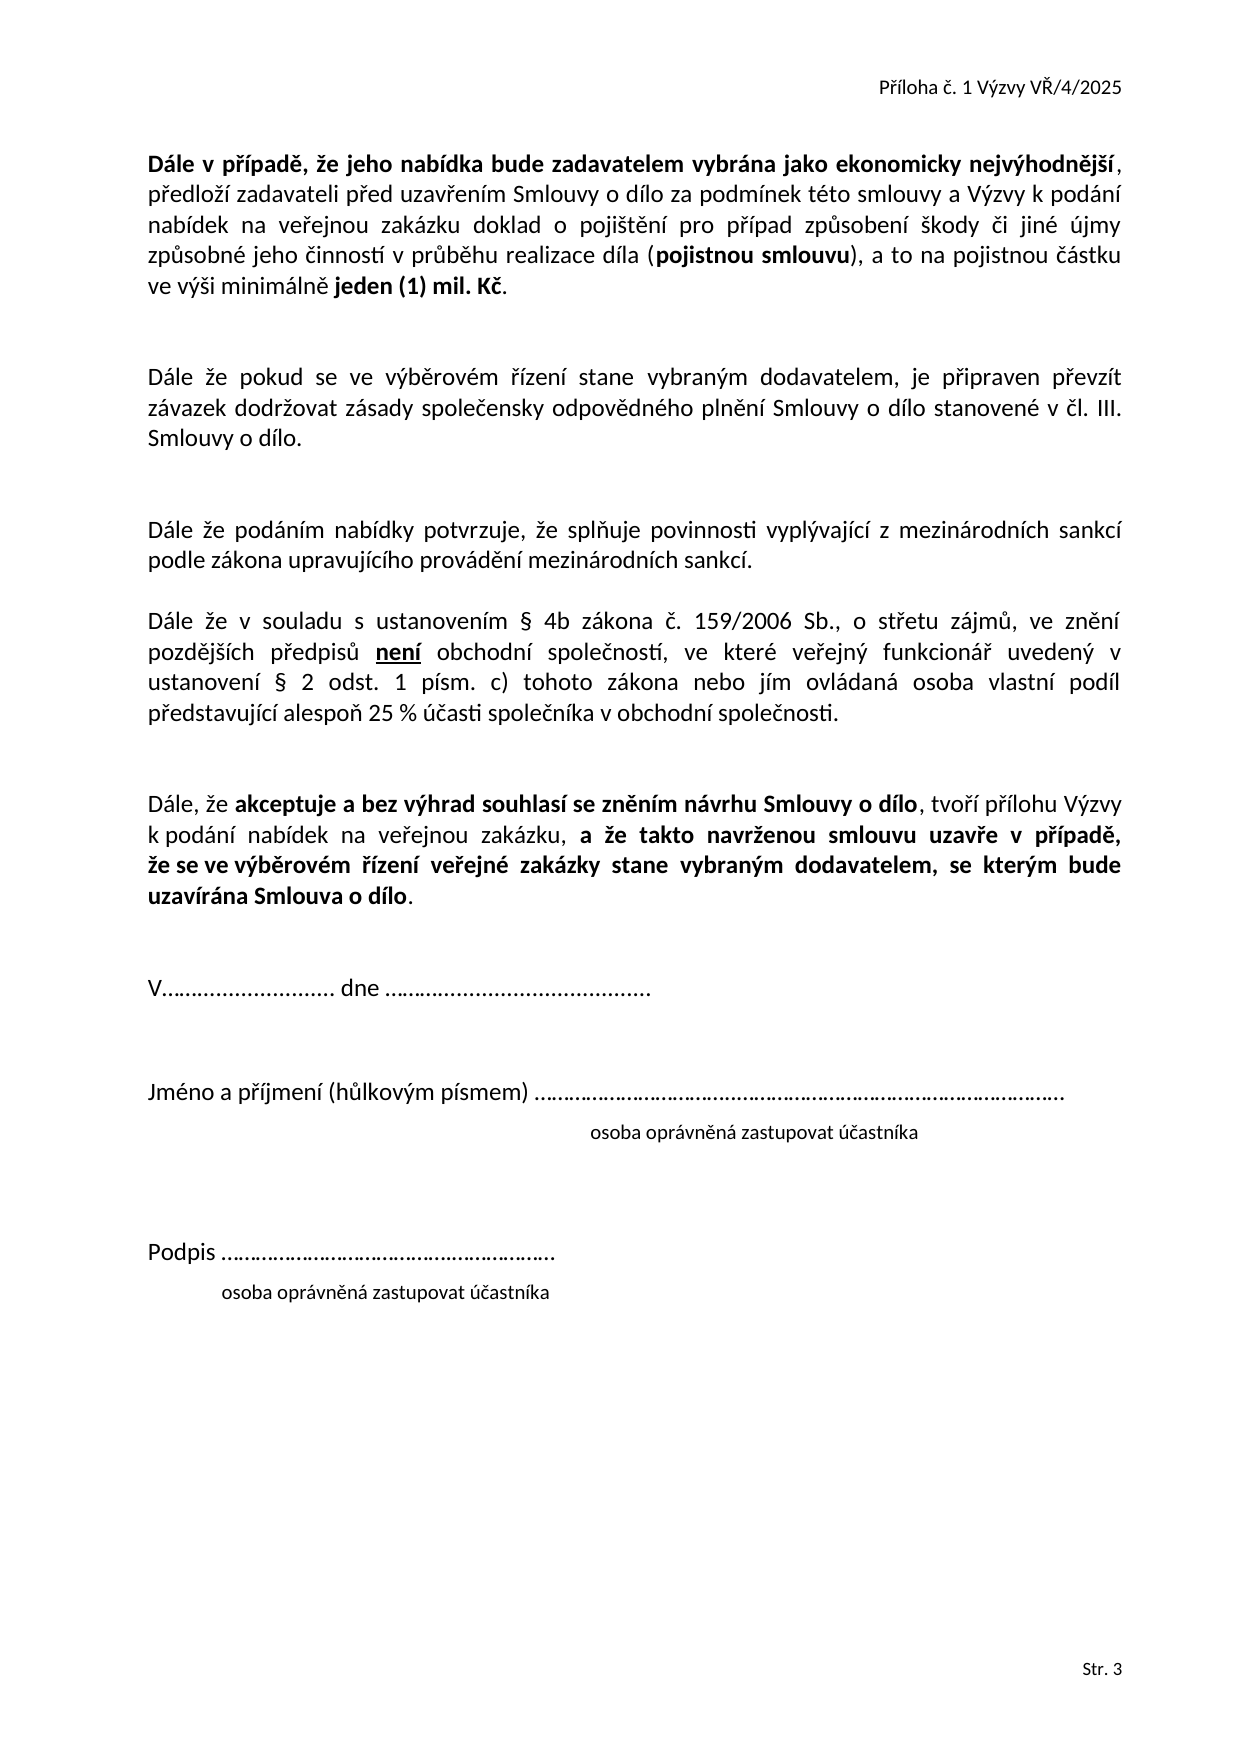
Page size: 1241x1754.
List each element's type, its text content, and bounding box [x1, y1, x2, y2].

text Dále, že akceptuje a bez výhrad souhlasí se zněním návrhu Smlouvy o dílo, tvoří přílohu Výzvy k podání nabídek na veřejnou zakázku, a že takto navrženou smlouvu uzavře v případě, že se ve výběrovém řízení veřejné zakázky stane vybraným dodavatelem, se kterým bude uzavírána Smlouva o dílo. [148, 789, 1122, 911]
text Dále že pokud se ve výběrovém řízení stane vybraným dodavatelem, je připraven převzít závazek dodržovat zásady společensky odpovědného plnění Smlouvy o dílo stanovené v čl. III. Smlouvy o dílo. [148, 361, 1122, 453]
text Jméno a příjmení (hůlkovým písmem) ……………………………..………………………………………………… [148, 1076, 1152, 1106]
text Podpis ………………………………….……………… [148, 1236, 1152, 1266]
text osoba oprávněná zastupovat účastníka [148, 1119, 1217, 1144]
text V……...................... dne ……….................................. [148, 972, 1152, 1002]
text Dále v případě, že jeho nabídka bude zadavatelem vybrána jako ekonomicky nejvýhodnější, předloží zadavateli před uzavřením Smlouvy o dílo za podmínek této smlouvy a Výzvy k podání nabídek na veřejnou zakázku doklad o pojištění pro případ způsobení škody či jiné újmy způsobné jeho činností v průběhu realizace díla (pojistnou smlouvu), a to na pojistnou částku ve výši minimálně jeden (1) mil. Kč. [148, 148, 1122, 300]
text Dále že v souladu s ustanovením § 4b zákona č. 159/2006 Sb., o střetu zájmů, ve znění pozdějších předpisů není obchodní společností, ve které veřejný funkcionář uvedený v ustanovení § 2 odst. 1 písm. c) tohoto zákona nebo jím ovládaná osoba vlastní podíl představující alespoň 25 % účasti společníka v obchodní společnosti. [148, 606, 1122, 728]
text Dále že podáním nabídky potvrzuje, že splňuje povinnosti vyplývající z mezinárodních sankcí podle zákona upravujícího provádění mezinárodních sankcí. [148, 514, 1122, 575]
text osoba oprávněná zastupovat účastníka [148, 1279, 1217, 1304]
